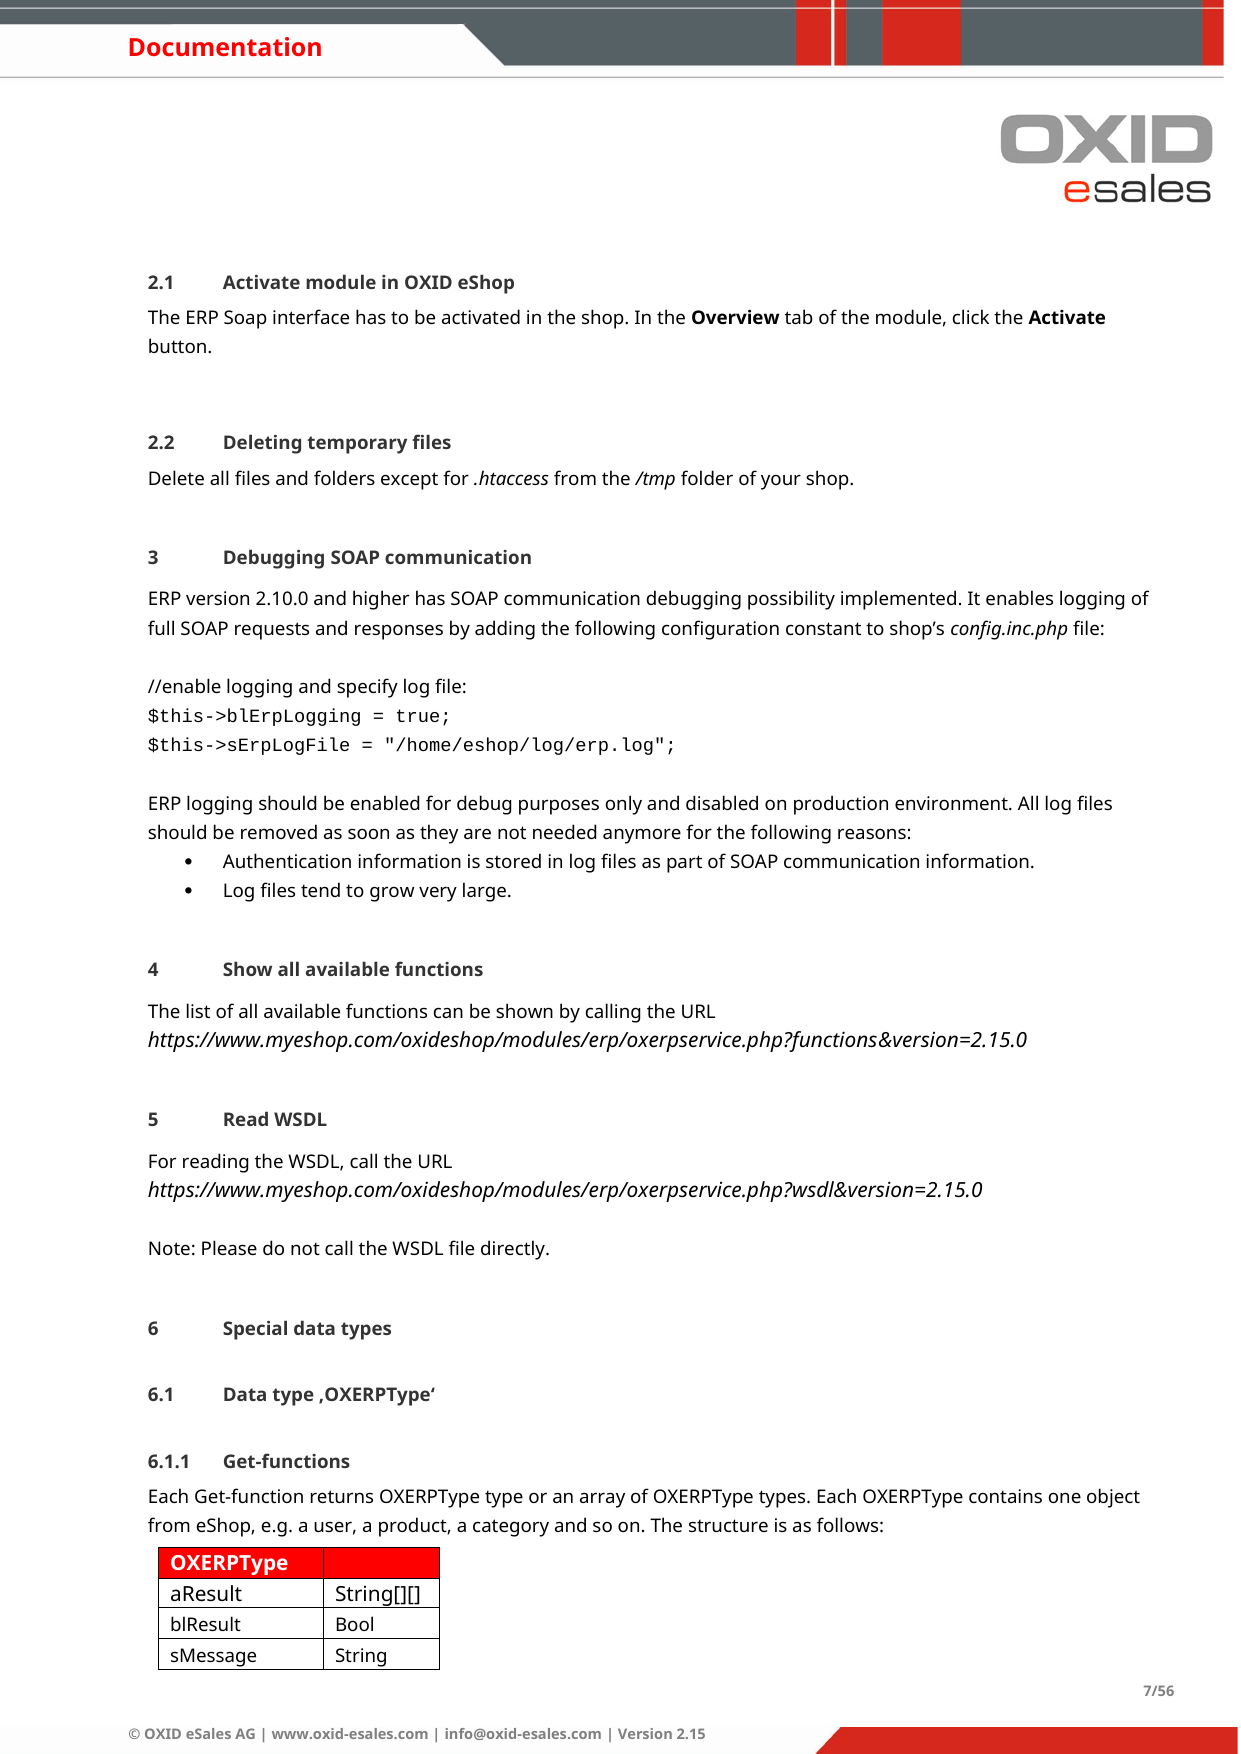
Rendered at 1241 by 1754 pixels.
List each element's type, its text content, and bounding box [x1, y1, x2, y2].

list Authentication information is stored in log files as part of SOAP communication information. [185, 845, 1152, 874]
text $this->blErpLogging = true; [148, 699, 1152, 728]
text For reading the WSDL, call the URL [148, 1145, 1152, 1174]
subtitle Show all available functions [148, 953, 1152, 982]
picture [0, 1727, 1238, 1754]
text Each Get-function returns OXERPType type or an array of OXERPType types. Each OXERPType contains one object from eShop, e.g. a user, a product, a category and so on. The structure is as follows: [148, 1480, 1152, 1539]
list Log files tend to grow very large. [185, 874, 1152, 903]
text Note: Please do not call the WSDL file directly. [148, 1232, 1152, 1262]
text The ERP Soap interface has to be activated in the shop. In the Overview tab of the module, click the Activate button. [148, 301, 1152, 359]
subtitle Activate module in OXID eShop [148, 266, 1152, 295]
subtitle Data type ‚OXERPType‘ [148, 1378, 1152, 1407]
subtitle Special data types [148, 1312, 1152, 1341]
subtitle Deleting temporary files [148, 426, 1152, 455]
picture [997, 113, 1216, 206]
text $this->sErpLogFile = "/home/eshop/log/erp.log"; [148, 728, 1152, 757]
subtitle Get-functions [148, 1445, 1152, 1474]
subtitle Debugging SOAP communication [148, 541, 1152, 570]
picture [0, 0, 1224, 83]
text ERP version 2.10.0 and higher has SOAP communication debugging possibility implemented. It enables logging of full SOAP requests and responses by adding the following configuration constant to shop’s config.inc.php file: [148, 582, 1152, 641]
text Delete all files and folders except for .htaccess from the /tmp folder of your shop. [148, 462, 1152, 491]
text //enable logging and specify log file: [148, 670, 1152, 699]
text The list of all available functions can be shown by calling the URL https://www.myeshop.com/oxideshop/modules/erp/oxerpservice.php?functions&version=2.15.0 [148, 995, 1152, 1053]
subtitle Read WSDL [148, 1103, 1152, 1132]
text https://www.myeshop.com/oxideshop/modules/erp/oxerpservice.php?wsdl&version=2.15.0 [148, 1174, 1152, 1203]
text ERP logging should be enabled for debug purposes only and disabled on production environment. All log files should be removed as soon as they are not needed anymore for the following reasons: [148, 787, 1152, 845]
